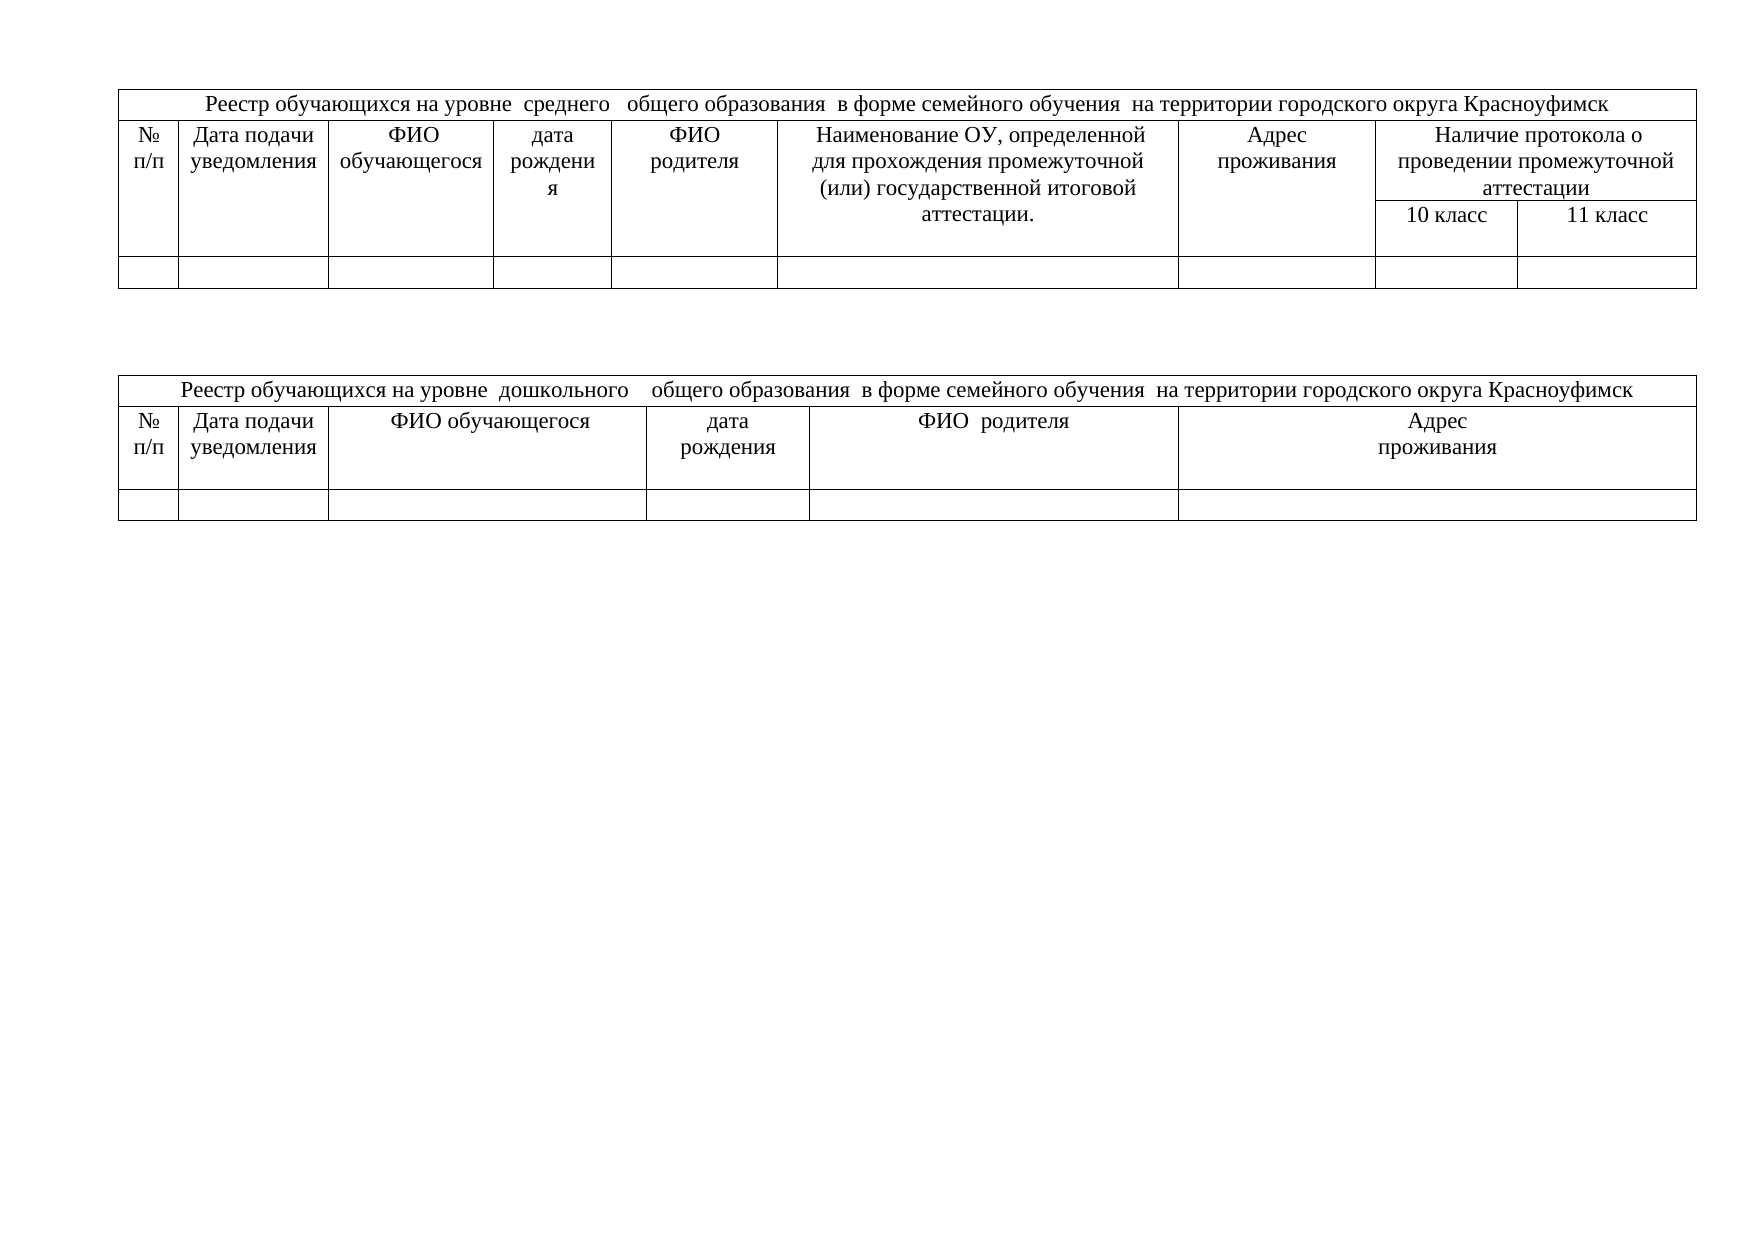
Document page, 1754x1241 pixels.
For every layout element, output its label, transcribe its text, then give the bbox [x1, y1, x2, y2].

table_cell [119, 490, 178, 520]
table_header Реестр обучающихся на уровне среднего общего образования в форме семейного обучения на территории городского округа Красноуфимск [119, 90, 1696, 120]
table_cell № п/п [119, 407, 178, 488]
table_cell [179, 257, 328, 287]
table_cell ФИО обучающегося [329, 407, 646, 488]
table_cell [494, 257, 611, 287]
table_cell ФИО обучающегося [329, 121, 493, 256]
table_cell Адрес проживания [1179, 407, 1696, 488]
table_header Реестр обучающихся на уровне дошкольного общего образования в форме семейного обучения на территории городского округа Красноуфимск [119, 376, 1696, 406]
table_cell ФИО родителя [612, 121, 777, 256]
table_cell [179, 490, 328, 520]
table_cell Наличие протокола о проведении промежуточной аттестации [1376, 121, 1696, 200]
table_cell ФИО родителя [810, 407, 1178, 488]
table_cell [329, 490, 646, 520]
table_cell Дата подачи уведомления [179, 407, 328, 488]
table_cell дата рождения [494, 121, 611, 256]
table_cell [810, 490, 1178, 520]
table_cell [778, 257, 1178, 287]
table_cell 11 класс [1518, 201, 1696, 256]
table_cell Наименование ОУ, определенной для прохождения промежуточной (или) государственной итоговой аттестации. [778, 121, 1178, 256]
table_cell № п/п [119, 121, 178, 256]
table_cell [647, 490, 809, 520]
table_cell [119, 257, 178, 287]
table_cell [329, 257, 493, 287]
table_cell 10 класс [1376, 201, 1517, 256]
table_cell [1179, 490, 1696, 520]
table_cell [1376, 257, 1517, 287]
table_cell Адрес проживания [1179, 121, 1375, 256]
table_cell дата рождения [647, 407, 809, 488]
table_cell [1518, 257, 1696, 287]
table_cell [612, 257, 777, 287]
table_cell [1179, 257, 1375, 287]
table_cell Дата подачи уведомления [179, 121, 328, 256]
